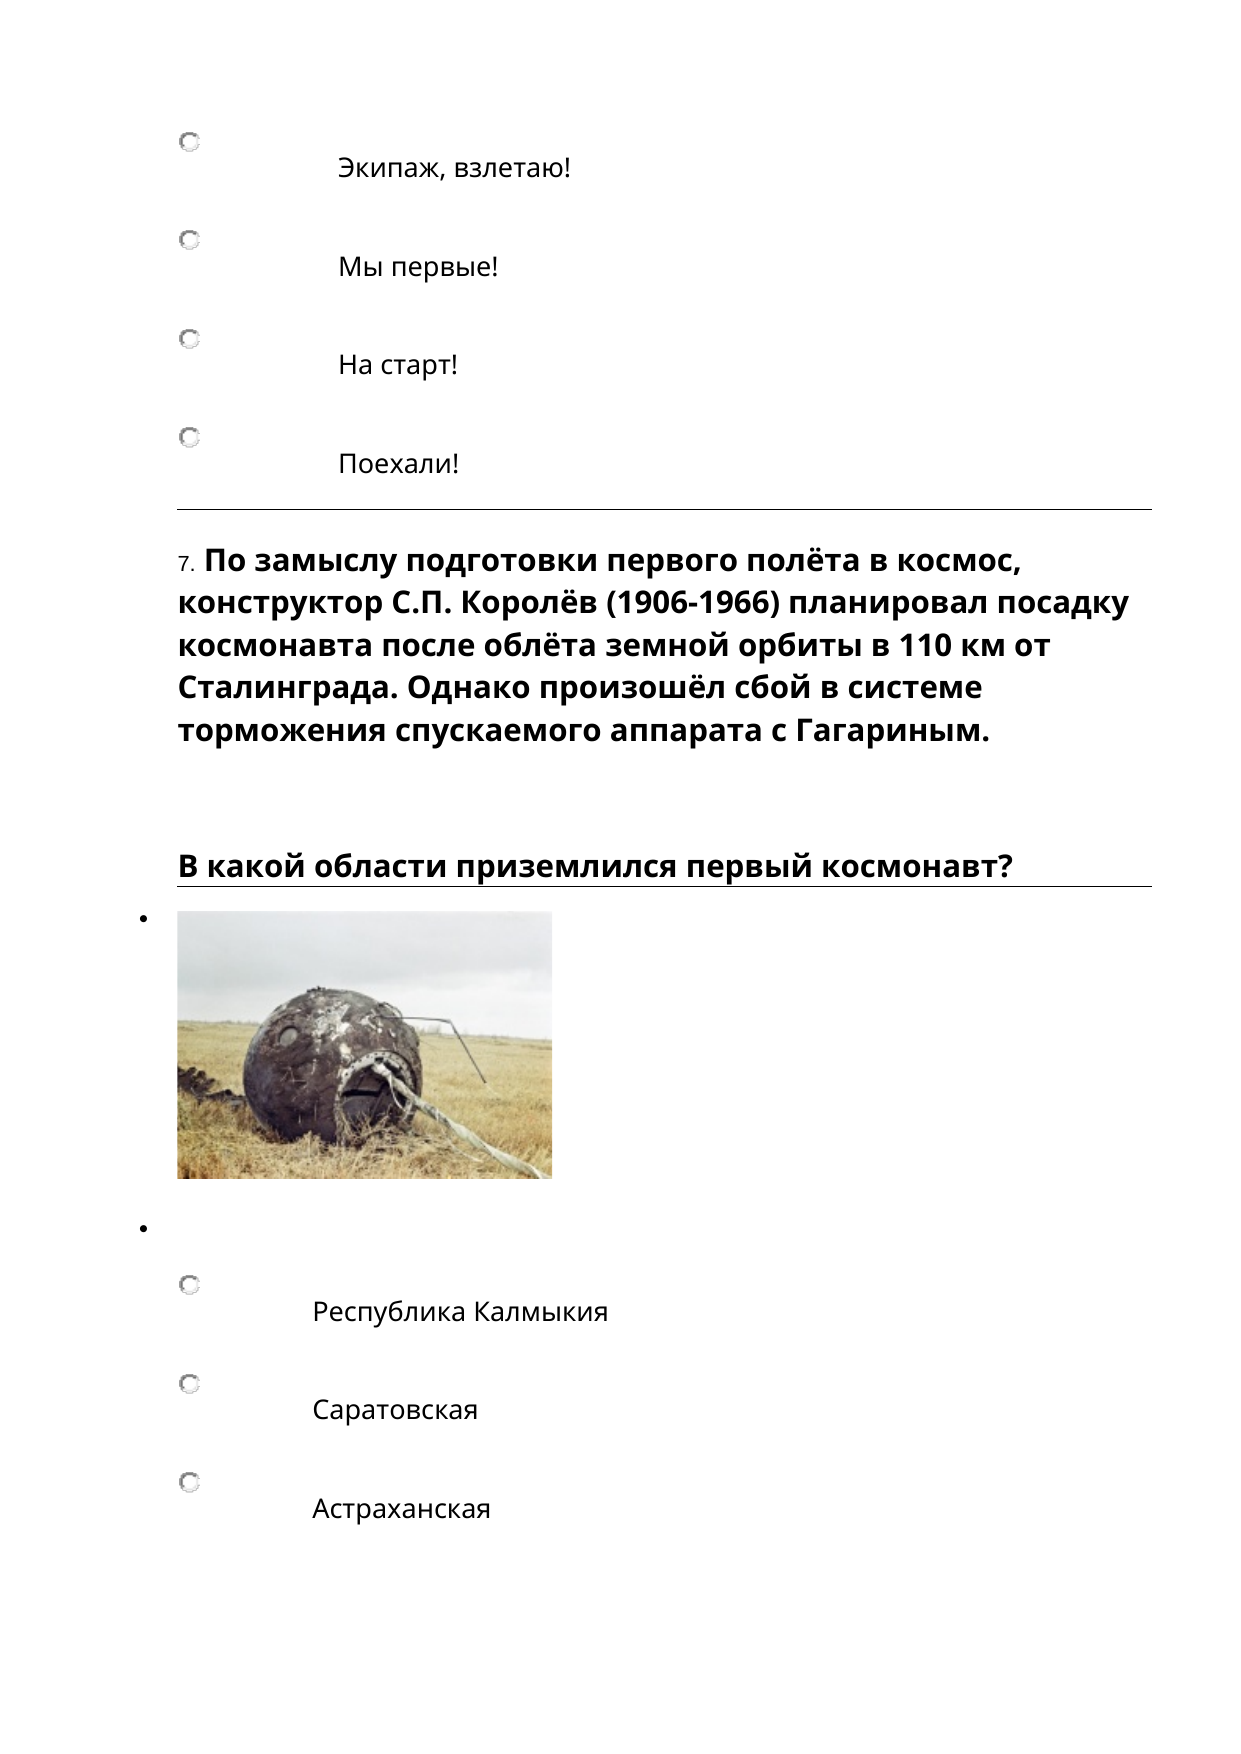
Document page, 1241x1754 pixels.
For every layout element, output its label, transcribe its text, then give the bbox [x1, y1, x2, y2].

table_cell Астраханская [312, 1459, 955, 1557]
table_cell Мы первые! [338, 217, 955, 315]
table_cell [177, 217, 338, 315]
table_header [177, 1262, 312, 1360]
table_cell Саратовская [312, 1360, 955, 1459]
table_cell Поехали! [338, 414, 955, 509]
table_cell [177, 414, 338, 509]
table_header [177, 118, 338, 217]
text 7. По замыслу подготовки первого полёта в космос, конструктор С.П. Королёв (1906-1966) планировал посадку космонавта после облёта земной орбиты в 110 км от Сталинграда. Однако произошёл сбой в системе торможения спускаемого аппарата с Гагариным. [177, 537, 1152, 751]
table_cell [177, 315, 338, 414]
table_header Экипаж, взлетаю! [338, 118, 955, 217]
table_cell На старт! [338, 315, 955, 414]
table_cell [177, 1360, 312, 1459]
text В какой области приземлился первый космонавт? [177, 844, 1152, 886]
table_cell [177, 1459, 312, 1557]
table_header Республика Калмыкия [312, 1262, 955, 1360]
picture [177, 911, 553, 1179]
